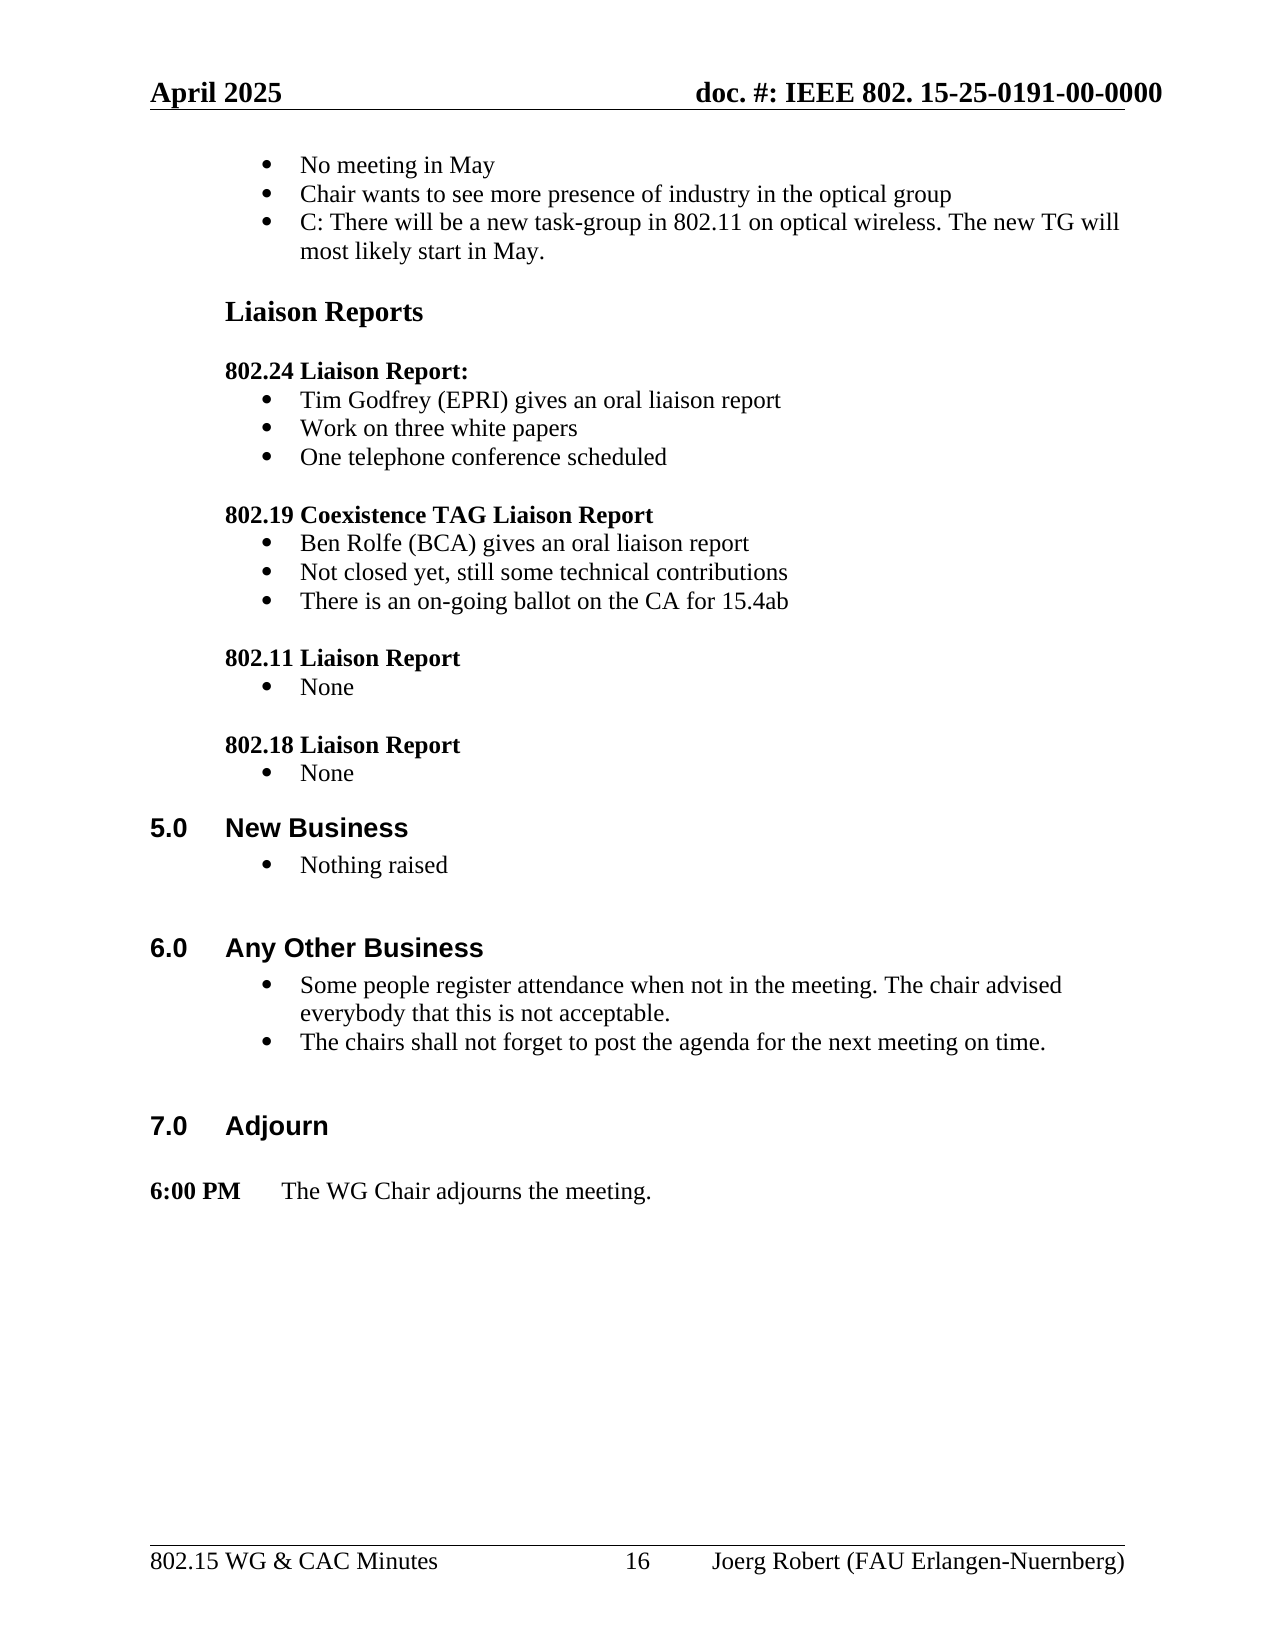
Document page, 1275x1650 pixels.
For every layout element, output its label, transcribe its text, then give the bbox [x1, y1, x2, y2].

list One telephone conference scheduled [262, 442, 1125, 471]
subtitle Any Other Business [150, 932, 1125, 963]
list Some people register attendance when not in the meeting. The chair advised everybody that this is not acceptable. [262, 970, 1125, 1027]
list None [262, 758, 1125, 787]
text 6:00 PM The WG Chair adjourns the meeting. [150, 1176, 1125, 1205]
list Chair wants to see more presence of industry in the optical group [262, 179, 1125, 207]
text 802.11 Liaison Report [225, 643, 1125, 672]
list Nothing raised [262, 850, 1125, 878]
list The chairs shall not forget to post the agenda for the next meeting on time. [262, 1027, 1125, 1056]
list None [262, 672, 1125, 701]
subtitle New Business [150, 812, 1125, 843]
text 802.18 Liaison Report [225, 730, 1125, 758]
list C: There will be a new task-group in 802.11 on optical wireless. The new TG will most likely start in May. [262, 207, 1125, 265]
text 802.24 Liaison Report: [225, 356, 1125, 385]
text 802.19 Coexistence TAG Liaison Report [225, 500, 1125, 528]
list Not closed yet, still some technical contributions [262, 557, 1125, 586]
list There is an on-going ballot on the CA for 15.4ab [262, 586, 1125, 615]
list No meeting in May [262, 150, 1125, 179]
subtitle Adjourn [150, 1110, 1125, 1141]
list Work on three white papers [262, 413, 1125, 442]
list Ben Rolfe (BCA) gives an oral liaison report [262, 528, 1125, 557]
list Tim Godfrey (EPRI) gives an oral liaison report [262, 385, 1125, 413]
text Liaison Reports [225, 294, 1125, 327]
